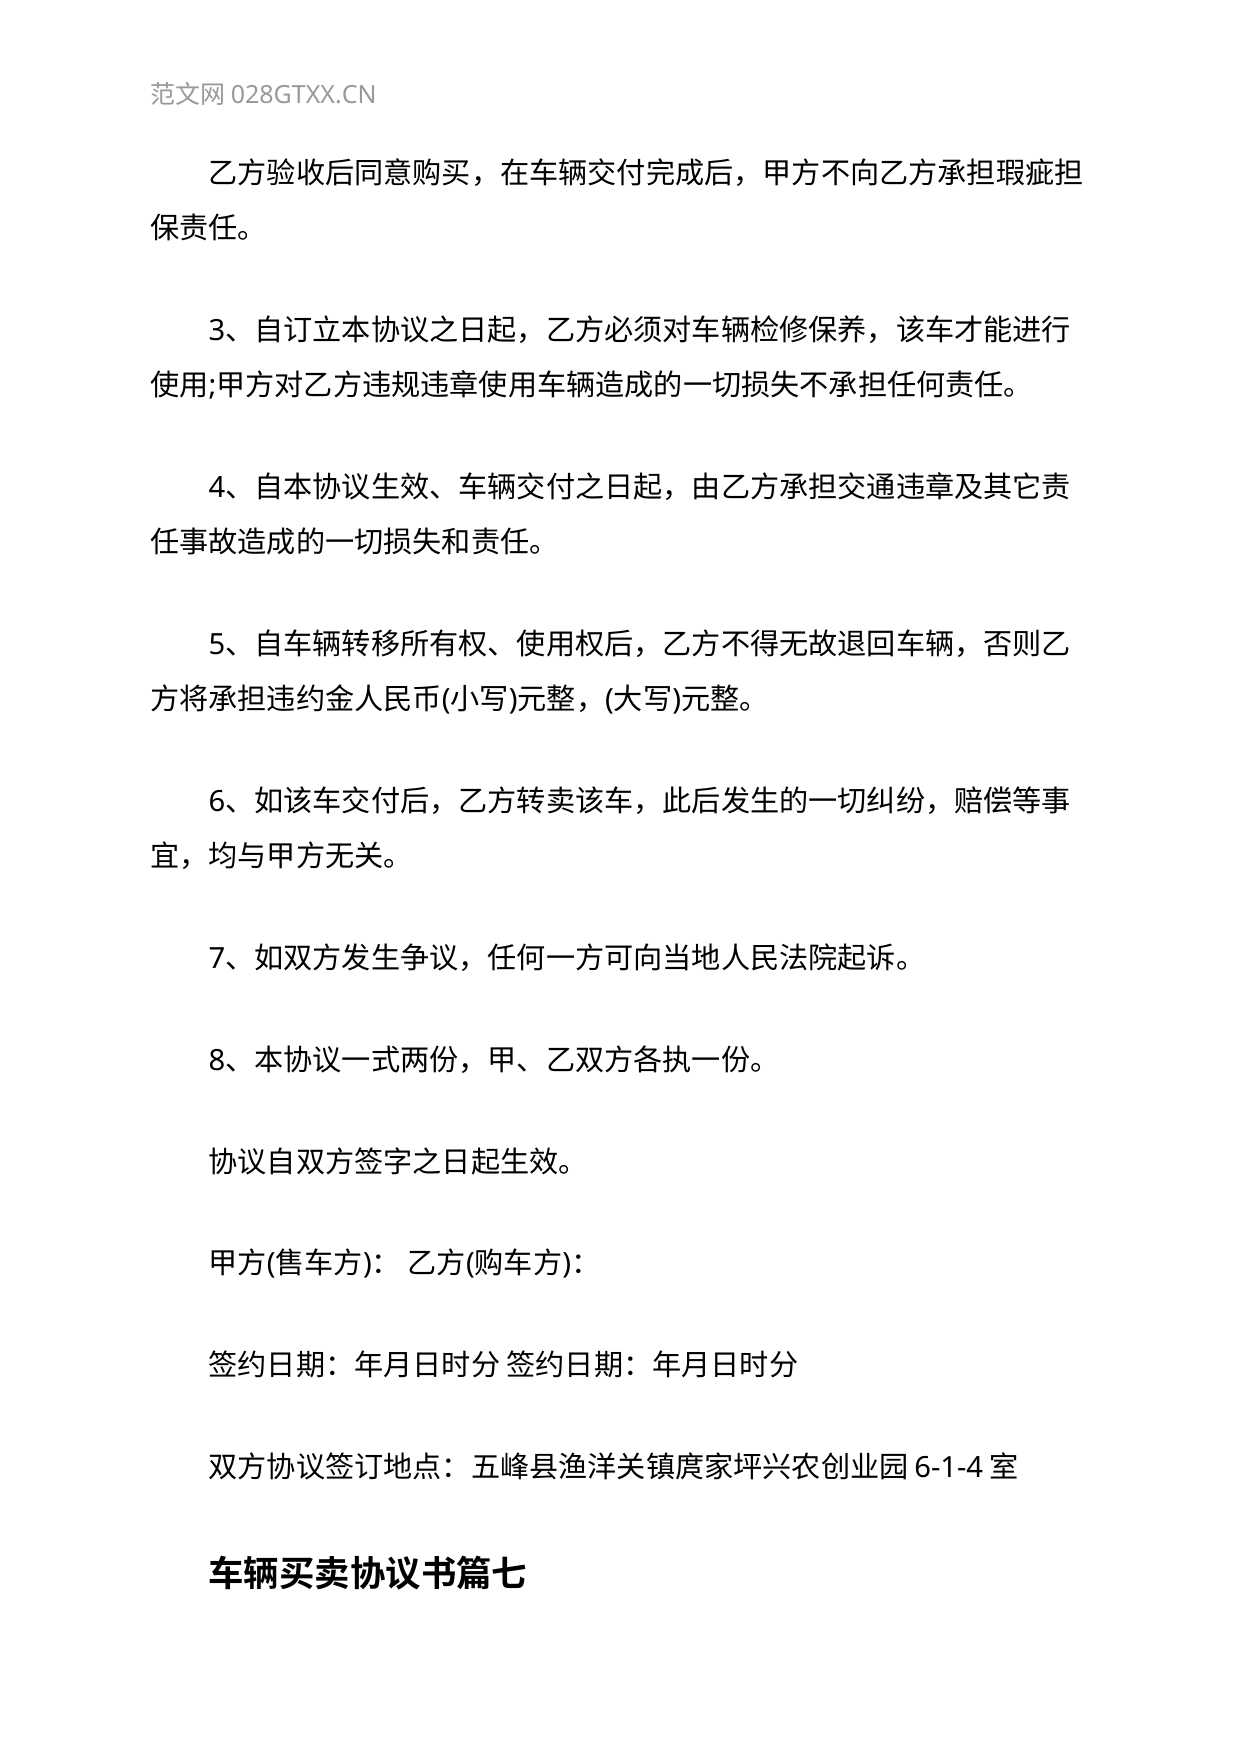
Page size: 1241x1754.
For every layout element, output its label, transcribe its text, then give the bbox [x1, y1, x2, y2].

text 5、自车辆转移所有权、使用权后，乙方不得无故退回车辆，否则乙方将承担违约金人民币(小写)元整，(大写)元整。 [150, 620, 1090, 718]
text 乙方验收后同意购买，在车辆交付完成后，甲方不向乙方承担瑕疵担保责任。 [150, 150, 1090, 247]
text 甲方(售车方)： 乙方(购车方)： [150, 1240, 1090, 1282]
text 协议自双方签字之日起生效。 [150, 1138, 1090, 1180]
text 8、本协议一式两份，甲、乙双方各执一份。 [150, 1036, 1090, 1078]
text 4、自本协议生效、车辆交付之日起，由乙方承担交通违章及其它责任事故造成的一切损失和责任。 [150, 464, 1090, 561]
text 3、自订立本协议之日起，乙方必须对车辆检修保养，该车才能进行使用;甲方对乙方违规违章使用车辆造成的一切损失不承担任何责任。 [150, 307, 1090, 404]
text 6、如该车交付后，乙方转卖该车，此后发生的一切纠纷，赔偿等事宜，均与甲方无关。 [150, 777, 1090, 875]
text 签约日期：年月日时分 签约日期：年月日时分 [150, 1342, 1090, 1384]
text 7、如双方发生争议，任何一方可向当地人民法院起诉。 [150, 934, 1090, 977]
text 车辆买卖协议书篇七 [150, 1546, 1090, 1597]
text 双方协议签订地点：五峰县渔洋关镇庹家坪兴农创业园6-1-4室 [150, 1444, 1090, 1486]
